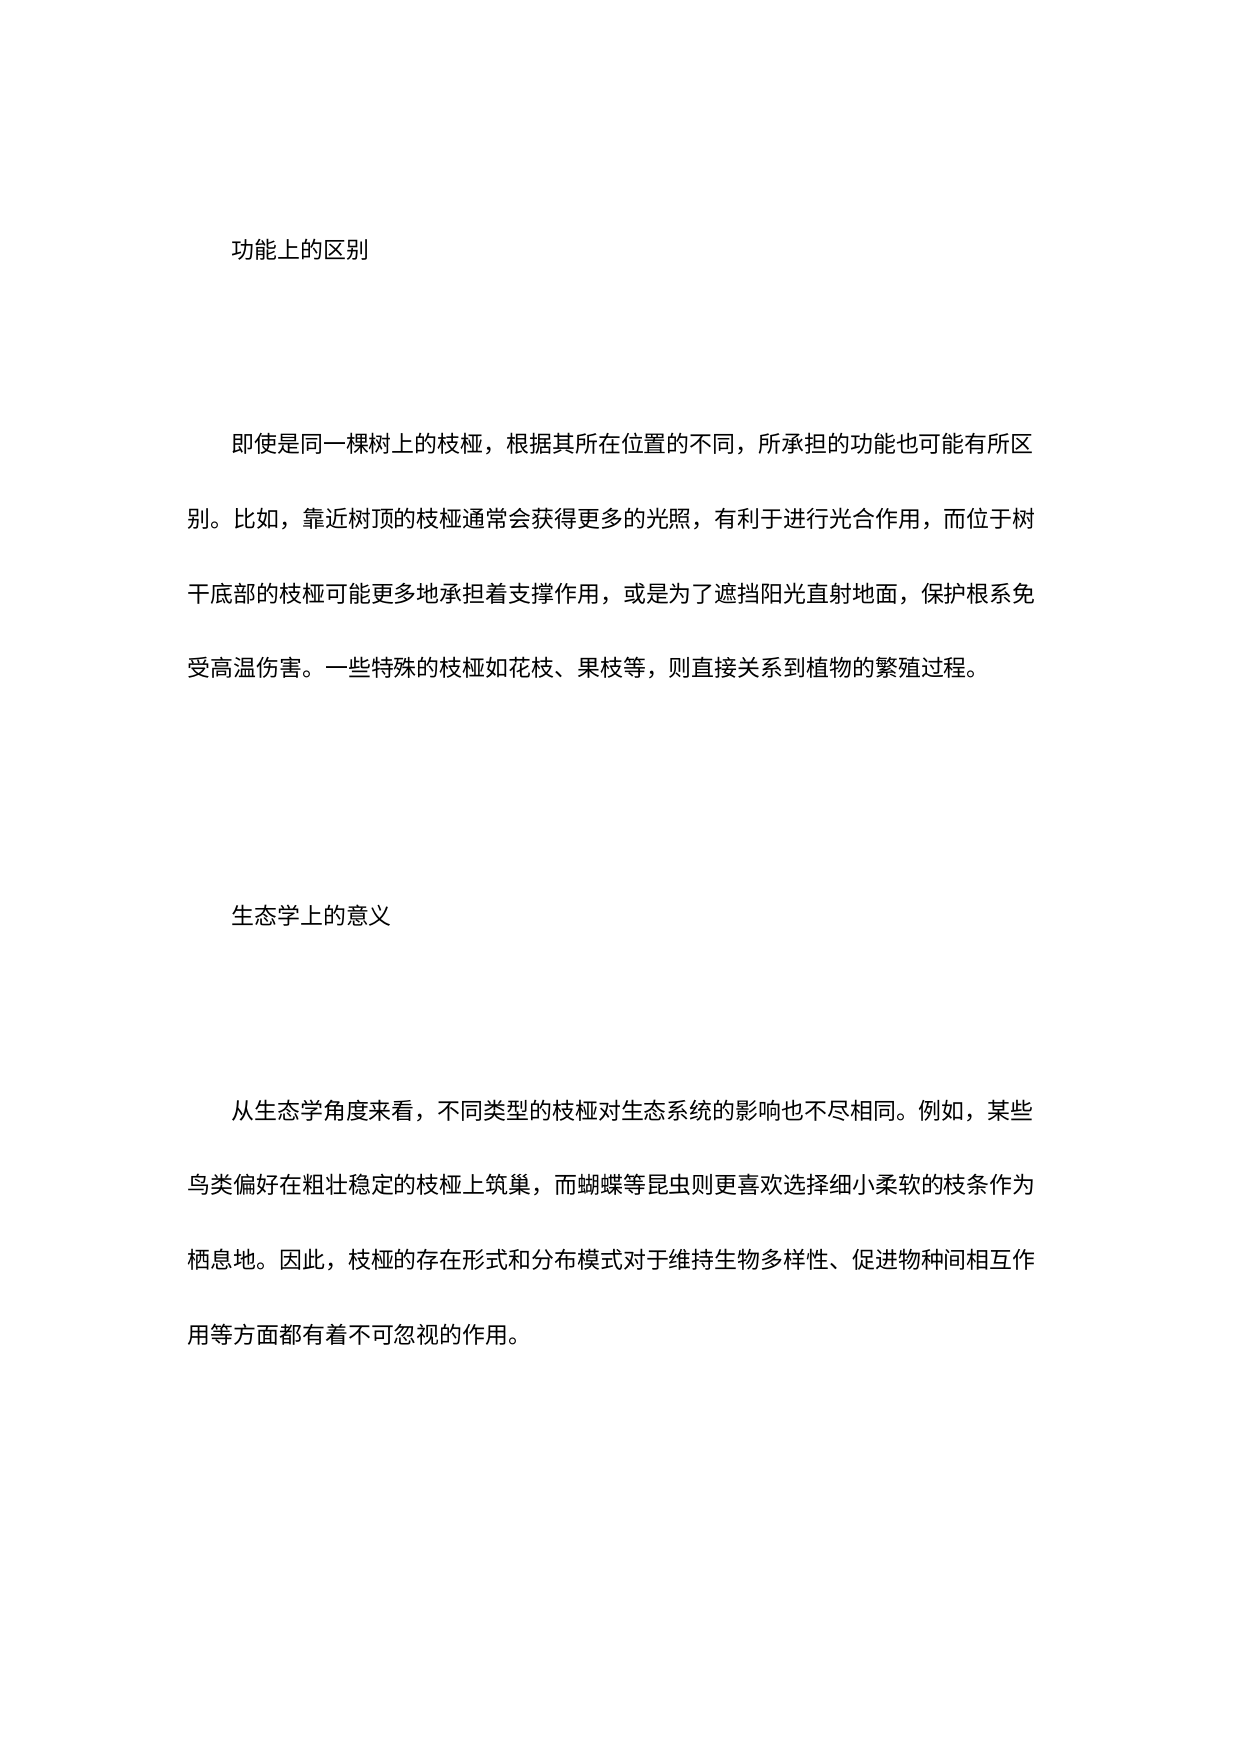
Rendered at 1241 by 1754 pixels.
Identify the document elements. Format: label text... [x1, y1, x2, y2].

text 即使是同一棵树上的枝桠，根据其所在位置的不同，所承担的功能也可能有所区别。比如，靠近树顶的枝桠通常会获得更多的光照，有利于进行光合作用，而位于树干底部的枝桠可能更多地承担着支撑作用，或是为了遮挡阳光直射地面，保护根系免受高温伤害。一些特殊的枝桠如花枝、果枝等，则直接关系到植物的繁殖过程。 [187, 410, 1053, 699]
text 功能上的区别 [187, 216, 1053, 281]
text 从生态学角度来看，不同类型的枝桠对生态系统的影响也不尽相同。例如，某些鸟类偏好在粗壮稳定的枝桠上筑巢，而蝴蝶等昆虫则更喜欢选择细小柔软的枝条作为栖息地。因此，枝桠的存在形式和分布模式对于维持生物多样性、促进物种间相互作用等方面都有着不可忽视的作用。 [187, 1077, 1053, 1366]
text 生态学上的意义 [187, 882, 1053, 947]
